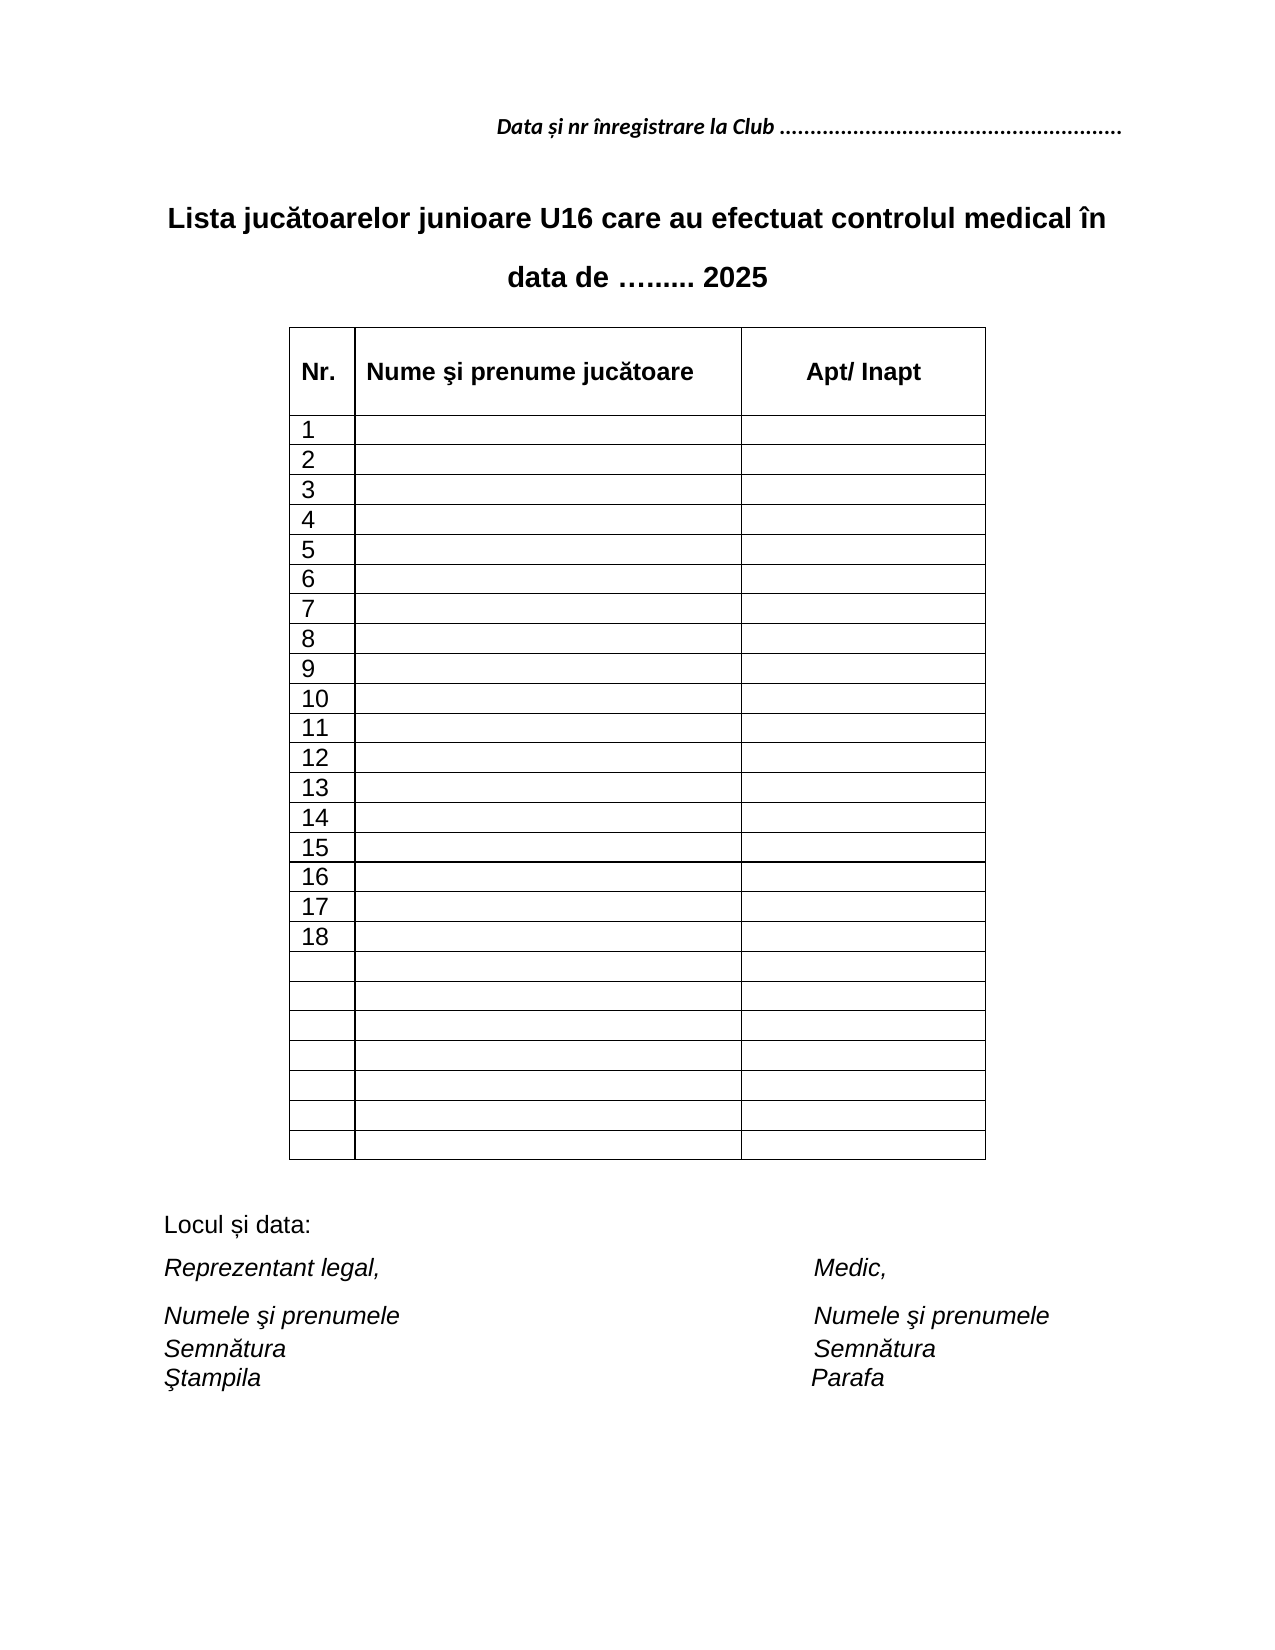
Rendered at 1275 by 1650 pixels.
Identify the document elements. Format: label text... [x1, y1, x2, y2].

table_cell [290, 952, 354, 981]
table_cell 4 [290, 505, 354, 534]
table_cell [742, 1041, 985, 1070]
table_cell 16 [290, 863, 354, 891]
table_cell [356, 475, 741, 504]
table_cell [742, 833, 985, 861]
table_cell [356, 1011, 741, 1040]
table_cell [356, 982, 741, 1010]
table_cell [356, 863, 741, 891]
table_cell [742, 594, 985, 623]
table_cell [356, 1071, 741, 1100]
table_cell [356, 892, 741, 921]
table_cell [742, 952, 985, 981]
text Semnătura Semnătura [150, 1329, 1125, 1363]
table_cell [290, 1071, 354, 1100]
table_cell [742, 535, 985, 563]
table_cell [742, 416, 985, 444]
table_cell [356, 684, 741, 712]
table_cell [356, 1131, 741, 1159]
table_cell [356, 565, 741, 593]
table_cell [356, 594, 741, 623]
table_cell [742, 1071, 985, 1100]
table_cell [290, 1131, 354, 1159]
table_cell [742, 922, 985, 951]
text Reprezentant legal, Medic, [150, 1253, 1125, 1282]
table_cell [742, 1131, 985, 1159]
table_cell [742, 684, 985, 712]
table_cell [742, 863, 985, 891]
table_cell 13 [290, 773, 354, 802]
table_cell [742, 982, 985, 1010]
table_cell [356, 714, 741, 742]
table_cell [742, 714, 985, 742]
table_header Nr. [290, 328, 354, 414]
table_cell [742, 773, 985, 802]
table_cell [356, 1041, 741, 1070]
table_cell [356, 773, 741, 802]
table_cell [742, 743, 985, 772]
table_cell 7 [290, 594, 354, 623]
text Numele şi prenumele Numele şi prenumele [150, 1296, 1125, 1329]
table_cell 14 [290, 803, 354, 832]
table_cell 2 [290, 445, 354, 474]
table_cell 8 [290, 624, 354, 653]
table_cell [742, 803, 985, 832]
table_header Apt/ Inapt [742, 328, 985, 414]
table_header Nume şi prenume jucătoare [356, 328, 741, 414]
table_cell [356, 535, 741, 563]
table_cell 10 [290, 684, 354, 712]
text Locul și data: [150, 1210, 1125, 1239]
table_cell [742, 624, 985, 653]
text Lista jucătoarelor junioare U16 care au efectuat controlul medical în [150, 201, 1125, 234]
table_cell [356, 952, 741, 981]
table_cell 18 [290, 922, 354, 951]
table_cell [356, 803, 741, 832]
table_cell [356, 505, 741, 534]
table_cell 11 [290, 714, 354, 742]
table_cell [356, 743, 741, 772]
table_cell [356, 416, 741, 444]
table_cell 5 [290, 535, 354, 563]
table_cell [290, 982, 354, 1010]
table_cell 17 [290, 892, 354, 921]
table_cell [356, 833, 741, 861]
text data de …...... 2025 [150, 260, 1125, 294]
table_cell [742, 475, 985, 504]
table_cell 12 [290, 743, 354, 772]
table_cell [742, 654, 985, 683]
table_cell 15 [290, 833, 354, 861]
table_cell [742, 505, 985, 534]
table_cell [742, 565, 985, 593]
table_cell 1 [290, 416, 354, 444]
table_cell [356, 445, 741, 474]
table_cell 9 [290, 654, 354, 683]
table_cell [742, 445, 985, 474]
table_cell [742, 892, 985, 921]
text Ştampila Parafa [150, 1363, 1125, 1392]
table_cell [356, 1101, 741, 1129]
table_cell 3 [290, 475, 354, 504]
table_cell [290, 1041, 354, 1070]
table_cell [356, 654, 741, 683]
text Data și nr înregistrare la Club ........................................................ [150, 112, 1125, 141]
table_cell [742, 1011, 985, 1040]
table_cell [356, 624, 741, 653]
table_cell 6 [290, 565, 354, 593]
table_cell [290, 1011, 354, 1040]
table_cell [742, 1101, 985, 1129]
table_cell [290, 1101, 354, 1129]
table_cell [356, 922, 741, 951]
